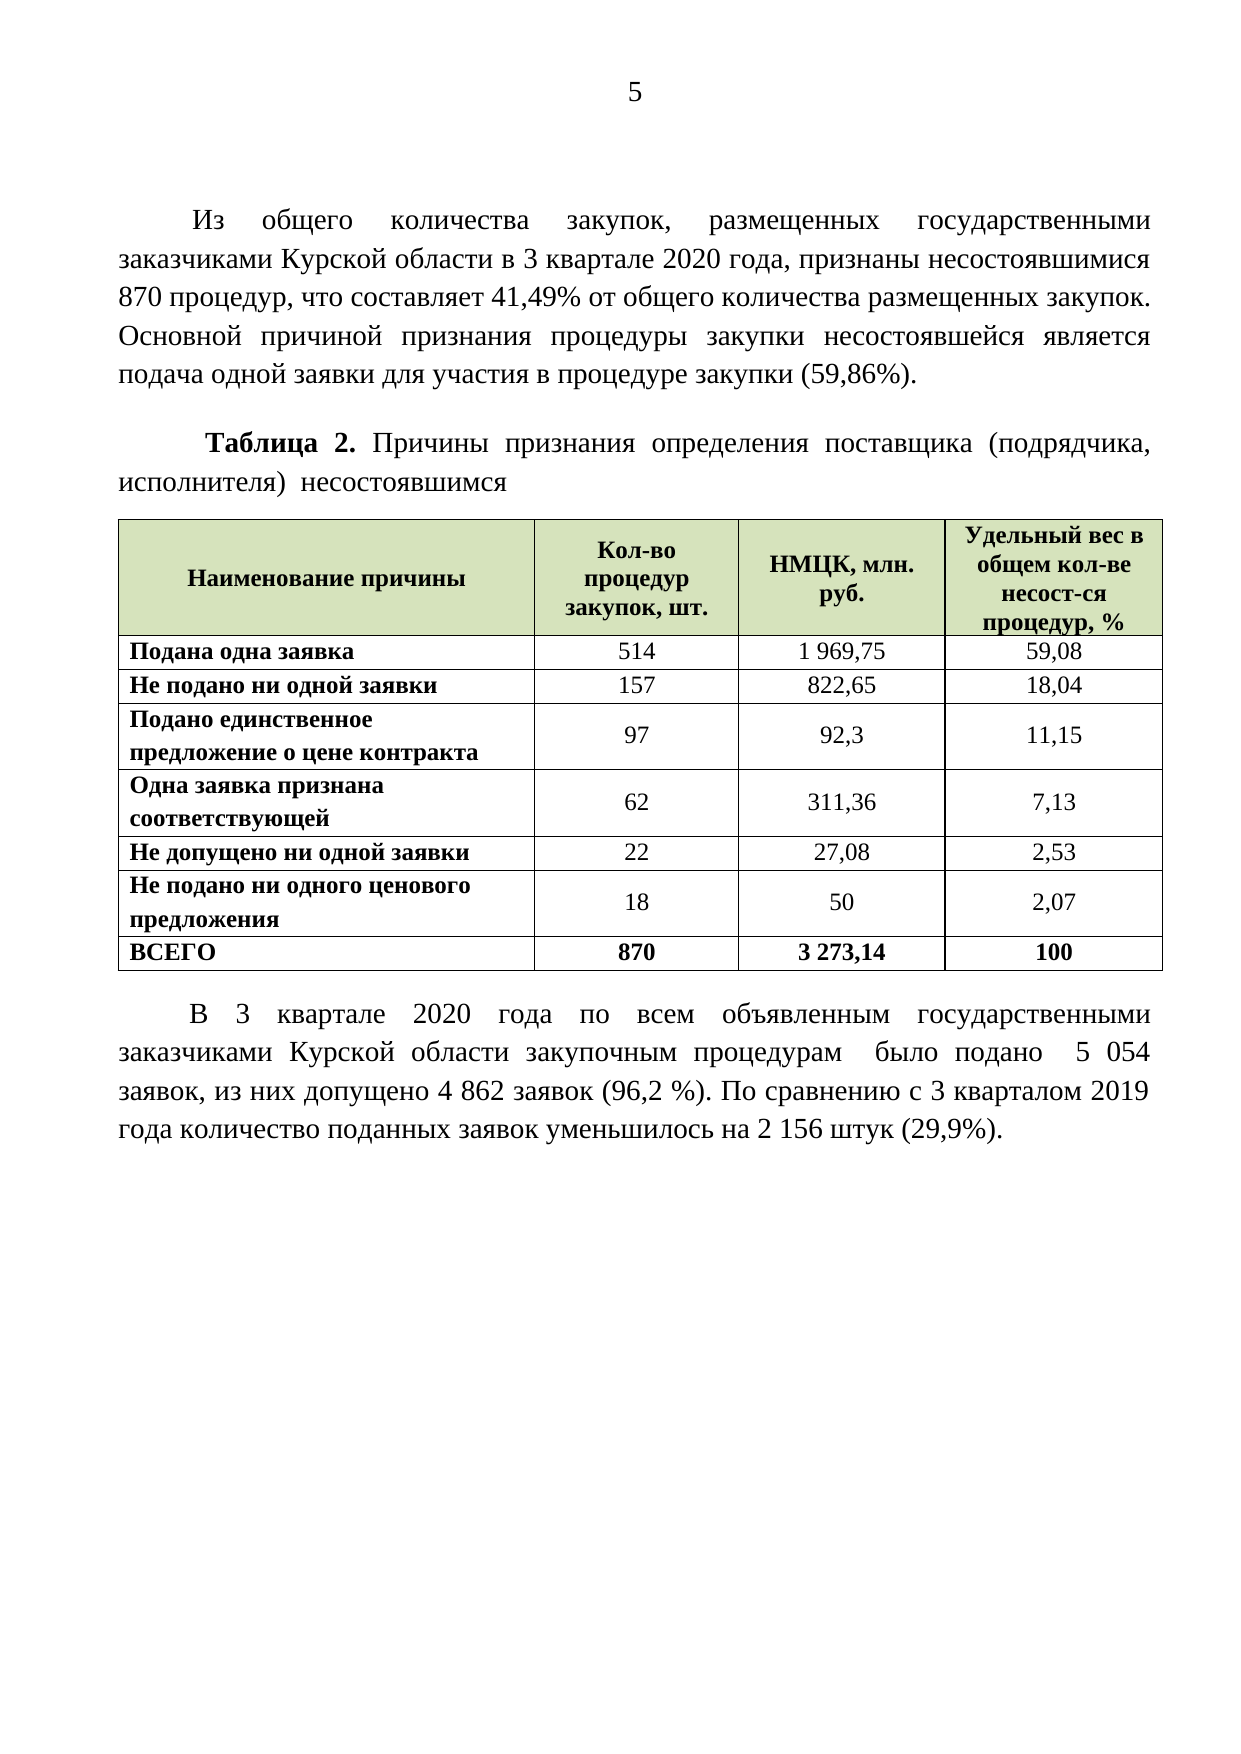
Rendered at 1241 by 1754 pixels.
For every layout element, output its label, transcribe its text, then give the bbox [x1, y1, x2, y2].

table_cell 22 [535, 837, 738, 869]
text Из общего количества закупок, размещенных государственными заказчиками Курской области в 3 квартале 2020 года, признаны несостоявшимися 870 процедур, что составляет 41,49% от общего количества размещенных закупок. Основной причиной признания процедуры закупки несостоявшейся является подача одной заявки для участия в процедуре закупки (59,86%). [118, 202, 1152, 390]
table_cell 18,04 [946, 670, 1162, 703]
table_cell 27,08 [739, 837, 944, 869]
table_cell Не допущено ни одной заявки [119, 837, 534, 869]
table_cell 62 [535, 770, 738, 836]
table_cell Подана одна заявка [119, 636, 534, 669]
table_cell 50 [739, 871, 944, 936]
table_cell 514 [535, 636, 738, 669]
table_header НМЦК, млн. руб. [739, 520, 944, 635]
table_cell 18 [535, 871, 738, 936]
table_cell 870 [535, 937, 738, 970]
table_cell Не подано ни одного ценового предложения [119, 871, 534, 936]
table_cell 7,13 [946, 770, 1162, 836]
table_cell 97 [535, 704, 738, 769]
table_header Кол-во процедур закупок, шт. [535, 520, 738, 635]
table_cell 311,36 [739, 770, 944, 836]
table_cell 822,65 [739, 670, 944, 703]
table_cell 11,15 [946, 704, 1162, 769]
table_cell 100 [946, 937, 1162, 970]
text В 3 квартале 2020 года по всем объявленным государственными заказчиками Курской области закупочным процедурам было подано 5 054 заявок, из них допущено 4 862 заявок (96,2 %). По сравнению с 3 кварталом 2019 года количество поданных заявок уменьшилось на 2 156 штук (29,9%). [118, 996, 1152, 1145]
table_cell 2,53 [946, 837, 1162, 869]
table_cell Одна заявка признана соответствующей [119, 770, 534, 836]
table_cell ВСЕГО [119, 937, 534, 970]
table_header Удельный вес в общем кол-ве несост-ся процедур, % [946, 520, 1162, 635]
table_cell 59,08 [946, 636, 1162, 669]
table_cell 2,07 [946, 871, 1162, 936]
table_cell 157 [535, 670, 738, 703]
text Таблица 2. Причины признания определения поставщика (подрядчика, исполнителя) несостоявшимся [118, 425, 1152, 497]
table_cell Не подано ни одной заявки [119, 670, 534, 703]
table_header Наименование причины [119, 520, 534, 635]
table_cell Подано единственное предложение о цене контракта [119, 704, 534, 769]
table_cell 92,3 [739, 704, 944, 769]
table_cell 1 969,75 [739, 636, 944, 669]
table_cell 3 273,14 [739, 937, 944, 970]
